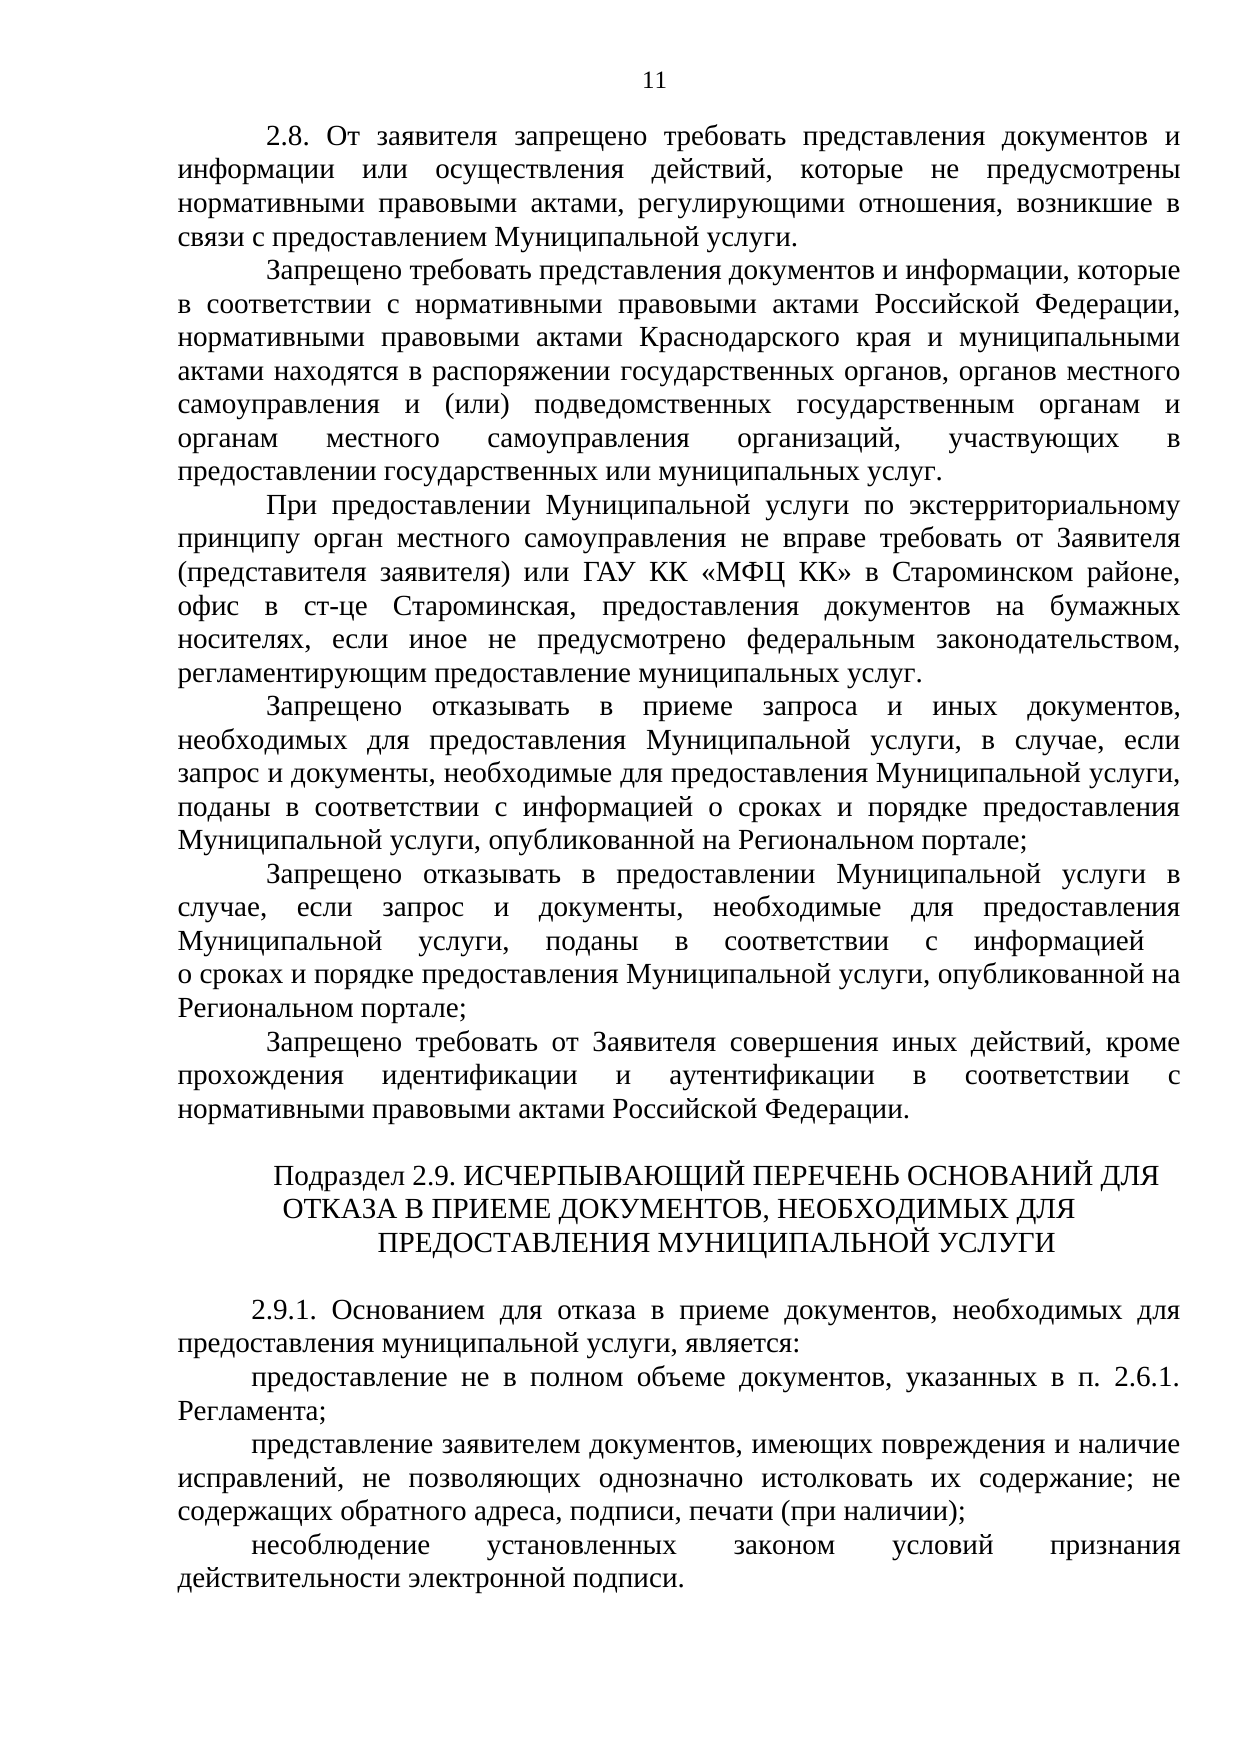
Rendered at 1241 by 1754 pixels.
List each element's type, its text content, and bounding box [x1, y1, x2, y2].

text несоблюдение установленных законом условий признания действительности электронной подписи. [177, 1527, 1181, 1594]
text Запрещено требовать представления документов и информации, которые в соответствии с нормативными правовыми актами Российской Федерации, нормативными правовыми актами Краснодарского края и муниципальными актами находятся в распоряжении государственных органов, органов местного самоуправления и (или) подведомственных государственным органам и органам местного самоуправления организаций, участвующих в предоставлении государственных или муниципальных услуг. [177, 252, 1181, 487]
text предоставление не в полном объеме документов, указанных в п. 2.6.1. Регламента; [177, 1359, 1181, 1426]
text Запрещено отказывать в приеме запроса и иных документов, необходимых для предоставления Муниципальной услуги, в случае, если запрос и документы, необходимые для предоставления Муниципальной услуги, поданы в соответствии с информацией о сроках и порядке предоставления Муниципальной услуги, опубликованной на Региональном портале; [177, 688, 1181, 856]
text представление заявителем документов, имеющих повреждения и наличие исправлений, не позволяющих однозначно истолковать их содержание; не содержащих обратного адреса, подписи, печати (при наличии); [177, 1426, 1181, 1527]
text Запрещено отказывать в предоставлении Муниципальной услуги в случае, если запрос и документы, необходимые для предоставления Муниципальной услуги, поданы в соответствии с информацией о сроках и порядке предоставления Муниципальной услуги, опубликованной на Региональном портале; [177, 856, 1181, 1024]
text ПРЕДОСТАВЛЕНИЯ МУНИЦИПАЛЬНОЙ УСЛУГИ [177, 1225, 1181, 1258]
text 2.9.1. Основанием для отказа в приеме документов, необходимых для предоставления муниципальной услуги, является: [177, 1292, 1181, 1359]
text Запрещено требовать от Заявителя совершения иных действий, кроме прохождения идентификации и аутентификации в соответствии с нормативными правовыми актами Российской Федерации. [177, 1024, 1181, 1124]
text 2.8. От заявителя запрещено требовать представления документов и информации или осуществления действий, которые не предусмотрены нормативными правовыми актами, регулирующими отношения, возникшие в связи с предоставлением Муниципальной услуги. [177, 118, 1181, 252]
text Подраздел 2.9. ИСЧЕРПЫВАЮЩИЙ ПЕРЕЧЕНЬ ОСНОВАНИЙ ДЛЯ ОТКАЗА В ПРИЕМЕ ДОКУМЕНТОВ, НЕОБХОДИМЫХ ДЛЯ [177, 1158, 1181, 1225]
text При предоставлении Муниципальной услуги по экстерриториальному принципу орган местного самоуправления не вправе требовать от Заявителя (представителя заявителя) или ГАУ КК «МФЦ КК» в Староминском районе, офис в ст-це Староминская, предоставления документов на бумажных носителях, если иное не предусмотрено федеральным законодательством, регламентирующим предоставление муниципальных услуг. [177, 487, 1181, 688]
